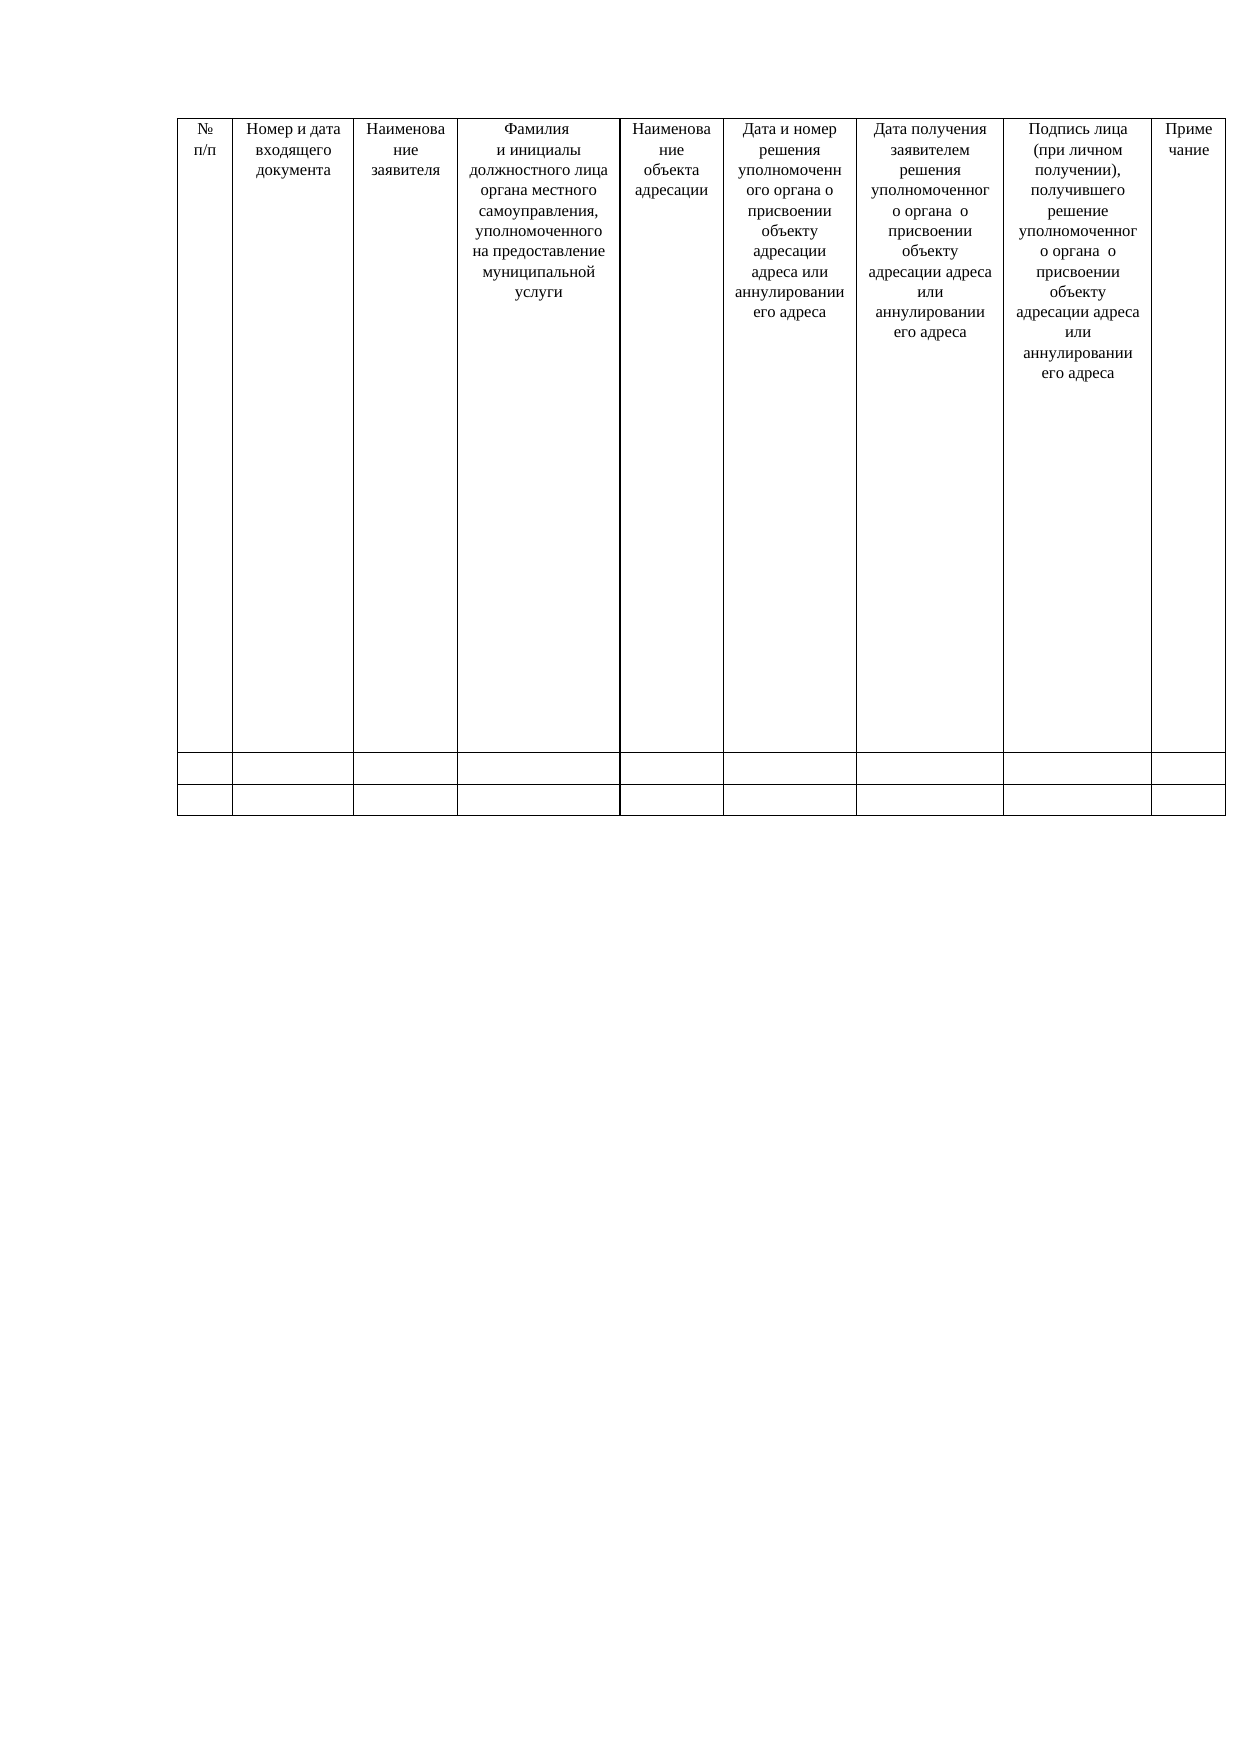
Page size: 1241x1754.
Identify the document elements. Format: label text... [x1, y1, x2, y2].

table_cell [354, 753, 457, 783]
table_header Дата получения заявителем решения уполномоченного органа о присвоении объекту адресации адреса или аннулировании его адреса [857, 119, 1003, 752]
table_cell [1004, 785, 1151, 815]
table_cell [1004, 753, 1151, 783]
table_header Наименование заявителя [354, 119, 457, 752]
table_cell [458, 753, 619, 783]
table_cell [1152, 753, 1225, 783]
table_header № п/п [178, 119, 232, 752]
table_cell [458, 785, 619, 815]
table_header Фамилия и инициалы должностного лица органа местного самоуправления, уполномоченного на предоставление муниципальной услуги [458, 119, 619, 752]
table_cell [1152, 785, 1225, 815]
table_cell [178, 753, 232, 783]
table_cell [621, 753, 723, 783]
table_cell [233, 753, 353, 783]
table_cell [724, 753, 856, 783]
table_cell [724, 785, 856, 815]
table_cell [178, 785, 232, 815]
table_header Номер и дата входящего документа [233, 119, 353, 752]
table_header Дата и номер решения уполномоченного органа о присвоении объекту адресации адреса или аннулировании его адреса [724, 119, 856, 752]
table_header Подпись лица (при личном получении), получившего решение уполномоченного органа о присвоении объекту адресации адреса или аннулировании его адреса [1004, 119, 1151, 752]
table_header Наименование объекта адресации [621, 119, 723, 752]
table_header Примечание [1152, 119, 1225, 752]
table_cell [857, 753, 1003, 783]
table_cell [857, 785, 1003, 815]
table_cell [233, 785, 353, 815]
table_cell [621, 785, 723, 815]
table_cell [354, 785, 457, 815]
